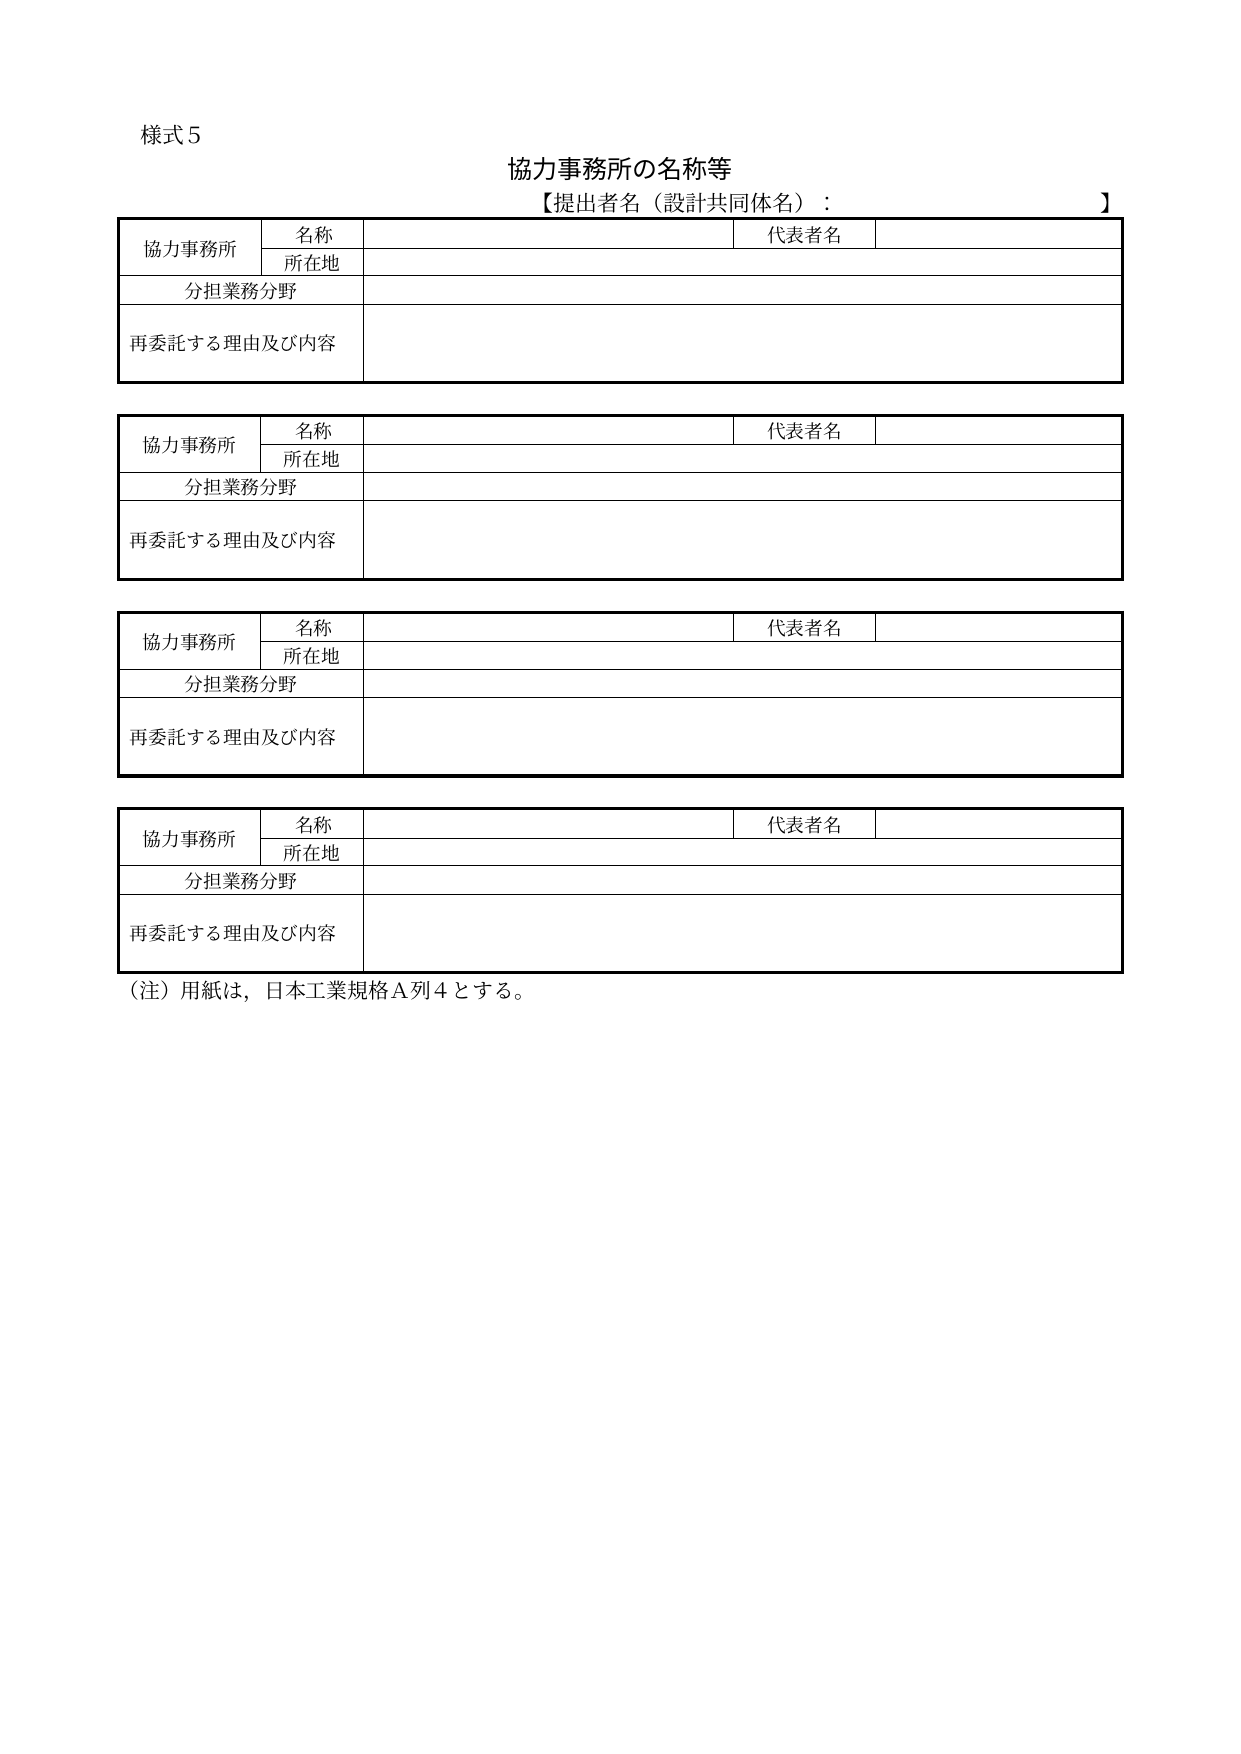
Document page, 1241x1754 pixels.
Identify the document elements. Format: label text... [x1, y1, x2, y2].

table_header 代表者名 [734, 417, 875, 444]
table_header [364, 417, 733, 444]
table_cell [364, 895, 1121, 971]
table_cell [364, 698, 1121, 774]
table_header [364, 810, 733, 837]
table_header 代表者名 [734, 810, 875, 837]
table_cell 分担業務分野 [120, 670, 363, 697]
table_cell [364, 839, 1121, 865]
table_header [876, 614, 1121, 641]
table_header 協力事務所 [120, 220, 261, 275]
table_cell [364, 866, 1121, 893]
table_header 名称 [262, 220, 363, 247]
table_header 協力事務所 [120, 417, 260, 472]
table_cell 所在地 [261, 445, 363, 472]
table_cell 再委託する理由及び内容 [120, 895, 363, 971]
table_cell [364, 249, 1121, 275]
table_cell 再委託する理由及び内容 [120, 305, 363, 381]
text 様式５ [140, 118, 1122, 149]
table_cell [364, 642, 1121, 669]
table_header 名称 [261, 810, 363, 837]
table_cell [364, 473, 1121, 500]
table_cell 所在地 [262, 249, 363, 275]
table_cell 所在地 [261, 839, 363, 865]
table_cell 分担業務分野 [120, 866, 363, 893]
table_header [876, 417, 1121, 444]
table_cell 所在地 [261, 642, 363, 669]
table_cell 分担業務分野 [120, 473, 363, 500]
table_cell [364, 670, 1121, 697]
table_cell [364, 305, 1121, 381]
table_cell 再委託する理由及び内容 [120, 698, 363, 774]
table_header 名称 [261, 417, 363, 444]
text （注）用紙は，日本工業規格Ａ列４とする。 [118, 974, 1122, 1004]
table_header 協力事務所 [120, 810, 260, 865]
table_cell [364, 445, 1121, 472]
table_cell 分担業務分野 [120, 276, 363, 303]
table_cell [364, 501, 1121, 578]
table_header 名称 [261, 614, 363, 641]
text 【提出者名（設計共同体名）： 】 [118, 186, 1122, 217]
text 協力事務所の名称等 [118, 149, 1122, 186]
table_header [876, 810, 1121, 837]
table_cell [364, 276, 1121, 303]
table_header [876, 220, 1121, 247]
table_header 代表者名 [734, 614, 875, 641]
table_header [364, 614, 733, 641]
table_cell 再委託する理由及び内容 [120, 501, 363, 578]
table_header [364, 220, 733, 247]
table_header 協力事務所 [120, 614, 260, 669]
table_header 代表者名 [734, 220, 875, 247]
